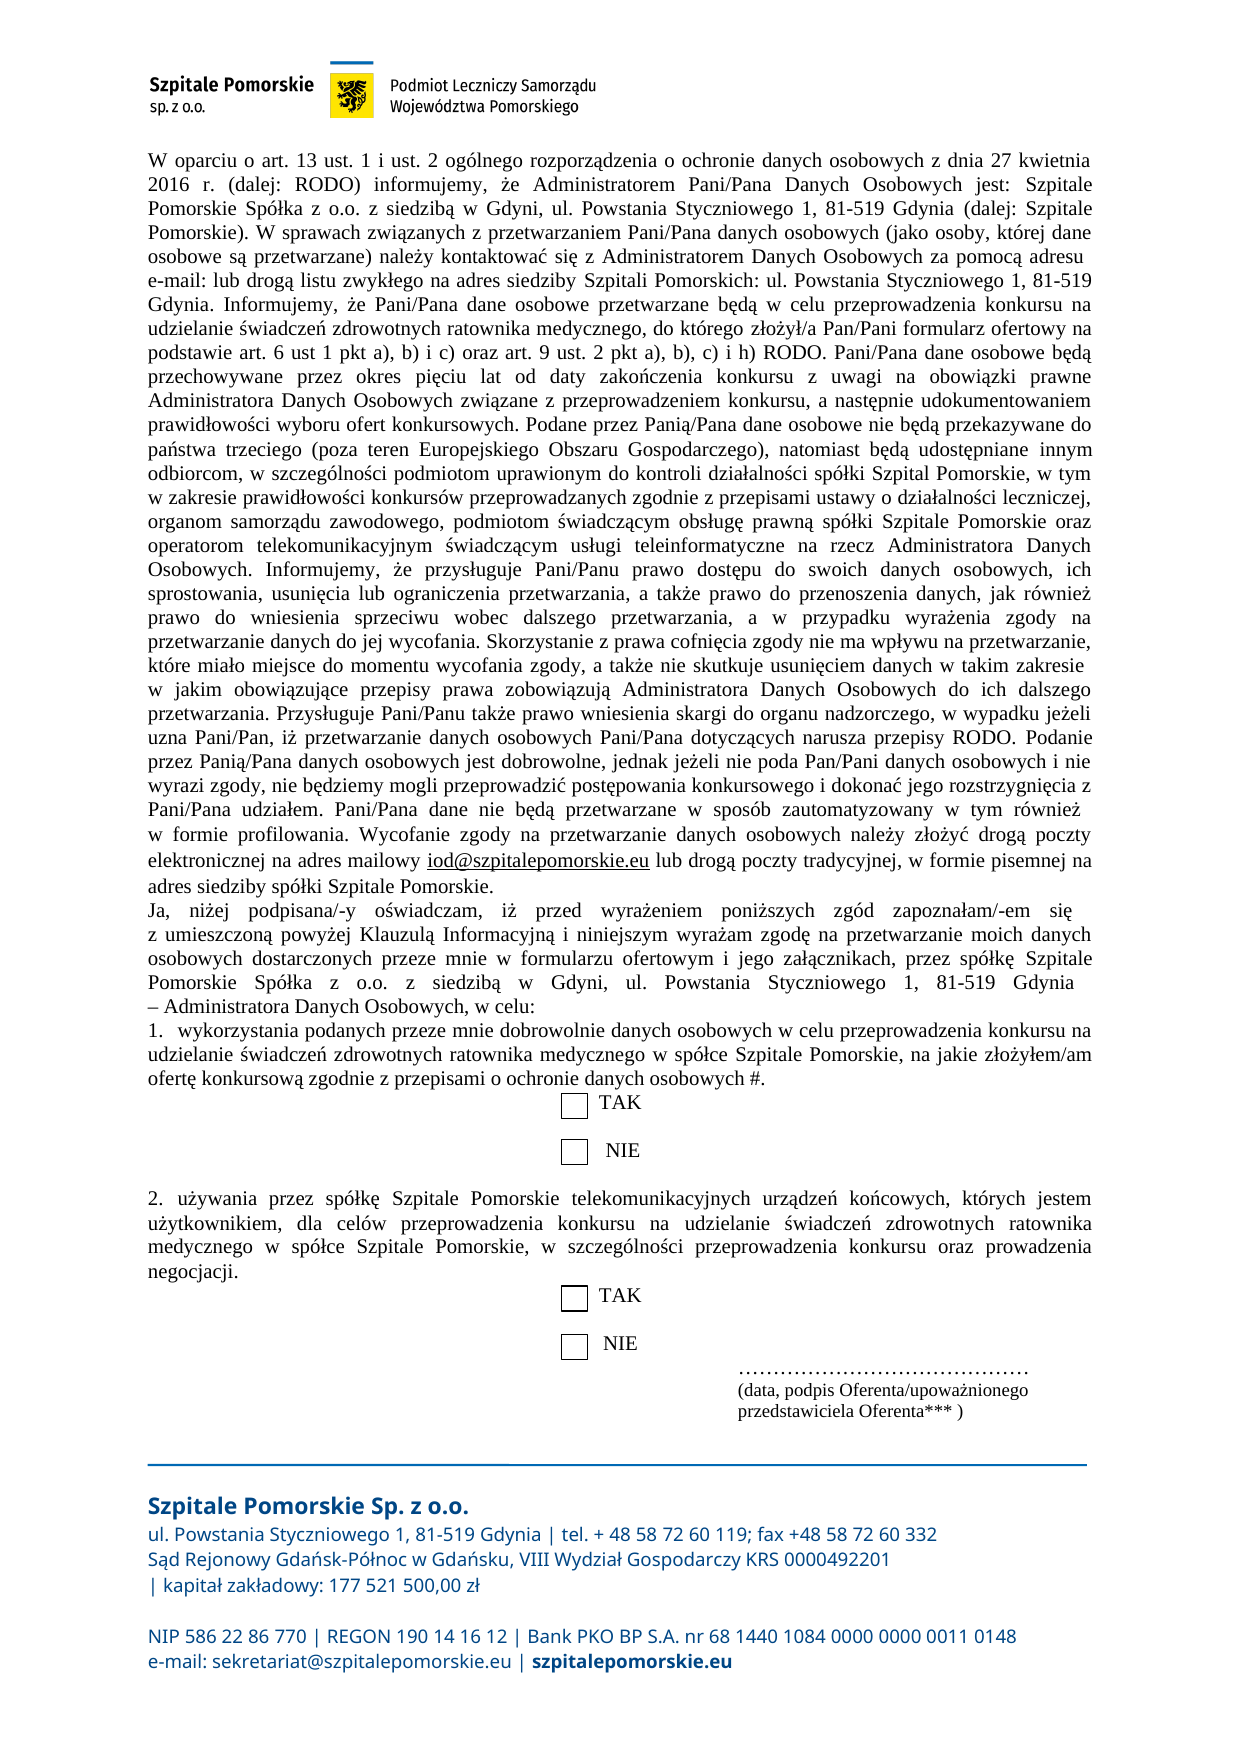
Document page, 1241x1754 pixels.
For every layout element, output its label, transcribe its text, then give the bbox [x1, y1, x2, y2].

list …………………………………… [664, 1355, 1092, 1379]
text (data, podpis Oferenta/upoważnionego przedstawiciela Oferenta*** ) [738, 1379, 1092, 1422]
text Ja, niżej podpisana/-y oświadczam, iż przed wyrażeniem poniższych zgód zapoznałam/-em się z umieszczoną powyżej Klauzulą Informacyjną i niniejszym wyrażam zgodę na przetwarzanie moich danych osobowych dostarczonych przeze mnie w formularzu ofertowym i jego załącznikach, przez spółkę Szpitale Pomorskie Spółka z o.o. z siedzibą w Gdyni, ul. Powstania Styczniowego 1, 81-519 Gdynia – Administratora Danych Osobowych, w celu: [148, 898, 1092, 1018]
list NIE [148, 1138, 1092, 1162]
list NIE [148, 1331, 1092, 1355]
list TAK [148, 1283, 1092, 1307]
picture [148, 59, 597, 119]
list używania przez spółkę Szpitale Pomorskie telekomunikacyjnych urządzeń końcowych, których jestem użytkownikiem, dla celów przeprowadzenia konkursu na udzielanie świadczeń zdrowotnych ratownika medycznego w spółce Szpitale Pomorskie, w szczególności przeprowadzenia konkursu oraz prowadzenia negocjacji. [148, 1186, 1092, 1283]
text W oparciu o art. 13 ust. 1 i ust. 2 ogólnego rozporządzenia o ochronie danych osobowych z dnia 27 kwietnia 2016 r. (dalej: RODO) informujemy, że Administratorem Pani/Pana Danych Osobowych jest: Szpitale Pomorskie Spółka z o.o. z siedzibą w Gdyni, ul. Powstania Styczniowego 1, 81-519 Gdynia (dalej: Szpitale Pomorskie). W sprawach związanych z przetwarzaniem Pani/Pana danych osobowych (jako osoby, której dane osobowe są przetwarzane) należy kontaktować się z Administratorem Danych Osobowych za pomocą adresu e-mail: lub drogą listu zwykłego na adres siedziby Szpitali Pomorskich: ul. Powstania Styczniowego 1, 81-519 Gdynia. Informujemy, że Pani/Pana dane osobowe przetwarzane będą w celu przeprowadzenia konkursu na udzielanie świadczeń zdrowotnych ratownika medycznego, do którego złożył/a Pan/Pani formularz ofertowy na podstawie art. 6 ust 1 pkt a), b) i c) oraz art. 9 ust. 2 pkt a), b), c) i h) RODO. Pani/Pana dane osobowe będą przechowywane przez okres pięciu lat od daty zakończenia konkursu z uwagi na obowiązki prawne Administratora Danych Osobowych związane z przeprowadzeniem konkursu, a następnie udokumentowaniem prawidłowości wyboru ofert konkursowych. Podane przez Panią/Pana dane osobowe nie będą przekazywane do państwa trzeciego (poza teren Europejskiego Obszaru Gospodarczego), natomiast będą udostępniane innym odbiorcom, w szczególności podmiotom uprawionym do kontroli działalności spółki Szpital Pomorskie, w tym w zakresie prawidłowości konkursów przeprowadzanych zgodnie z przepisami ustawy o działalności leczniczej, organom samorządu zawodowego, podmiotom świadczącym obsługę prawną spółki Szpitale Pomorskie oraz operatorom telekomunikacyjnym świadczącym usługi teleinformatyczne na rzecz Administratora Danych Osobowych. Informujemy, że przysługuje Pani/Panu prawo dostępu do swoich danych osobowych, ich sprostowania, usunięcia lub ograniczenia przetwarzania, a także prawo do przenoszenia danych, jak również prawo do wniesienia sprzeciwu wobec dalszego przetwarzania, a w przypadku wyrażenia zgody na przetwarzanie danych do jej wycofania. Skorzystanie z prawa cofnięcia zgody nie ma wpływu na przetwarzanie, które miało miejsce do momentu wycofania zgody, a także nie skutkuje usunięciem danych w takim zakresie w jakim obowiązujące przepisy prawa zobowiązują Administratora Danych Osobowych do ich dalszego przetwarzania. Przysługuje Pani/Panu także prawo wniesienia skargi do organu nadzorczego, w wypadku jeżeli uzna Pani/Pan, iż przetwarzanie danych osobowych Pani/Pana dotyczących narusza przepisy RODO. Podanie przez Panią/Pana danych osobowych jest dobrowolne, jednak jeżeli nie poda Pan/Pani danych osobowych i nie wyrazi zgody, nie będziemy mogli przeprowadzić postępowania konkursowego i dokonać jego rozstrzygnięcia z Pani/Pana udziałem. Pani/Pana dane nie będą przetwarzane w sposób zautomatyzowany w tym również w formie profilowania. Wycofanie zgody na przetwarzanie danych osobowych należy złożyć drogą poczty elektronicznej na adres mailowy iod@szpitalepomorskie.eu lub drogą poczty tradycyjnej, w formie pisemnej na adres siedziby spółki Szpitale Pomorskie. [148, 148, 1092, 898]
list TAK [148, 1090, 1092, 1114]
list wykorzystania podanych przeze mnie dobrowolnie danych osobowych w celu przeprowadzenia konkursu na udzielanie świadczeń zdrowotnych ratownika medycznego w spółce Szpitale Pomorskie, na jakie złożyłem/am ofertę konkursową zgodnie z przepisami o ochronie danych osobowych #. [148, 1018, 1092, 1090]
